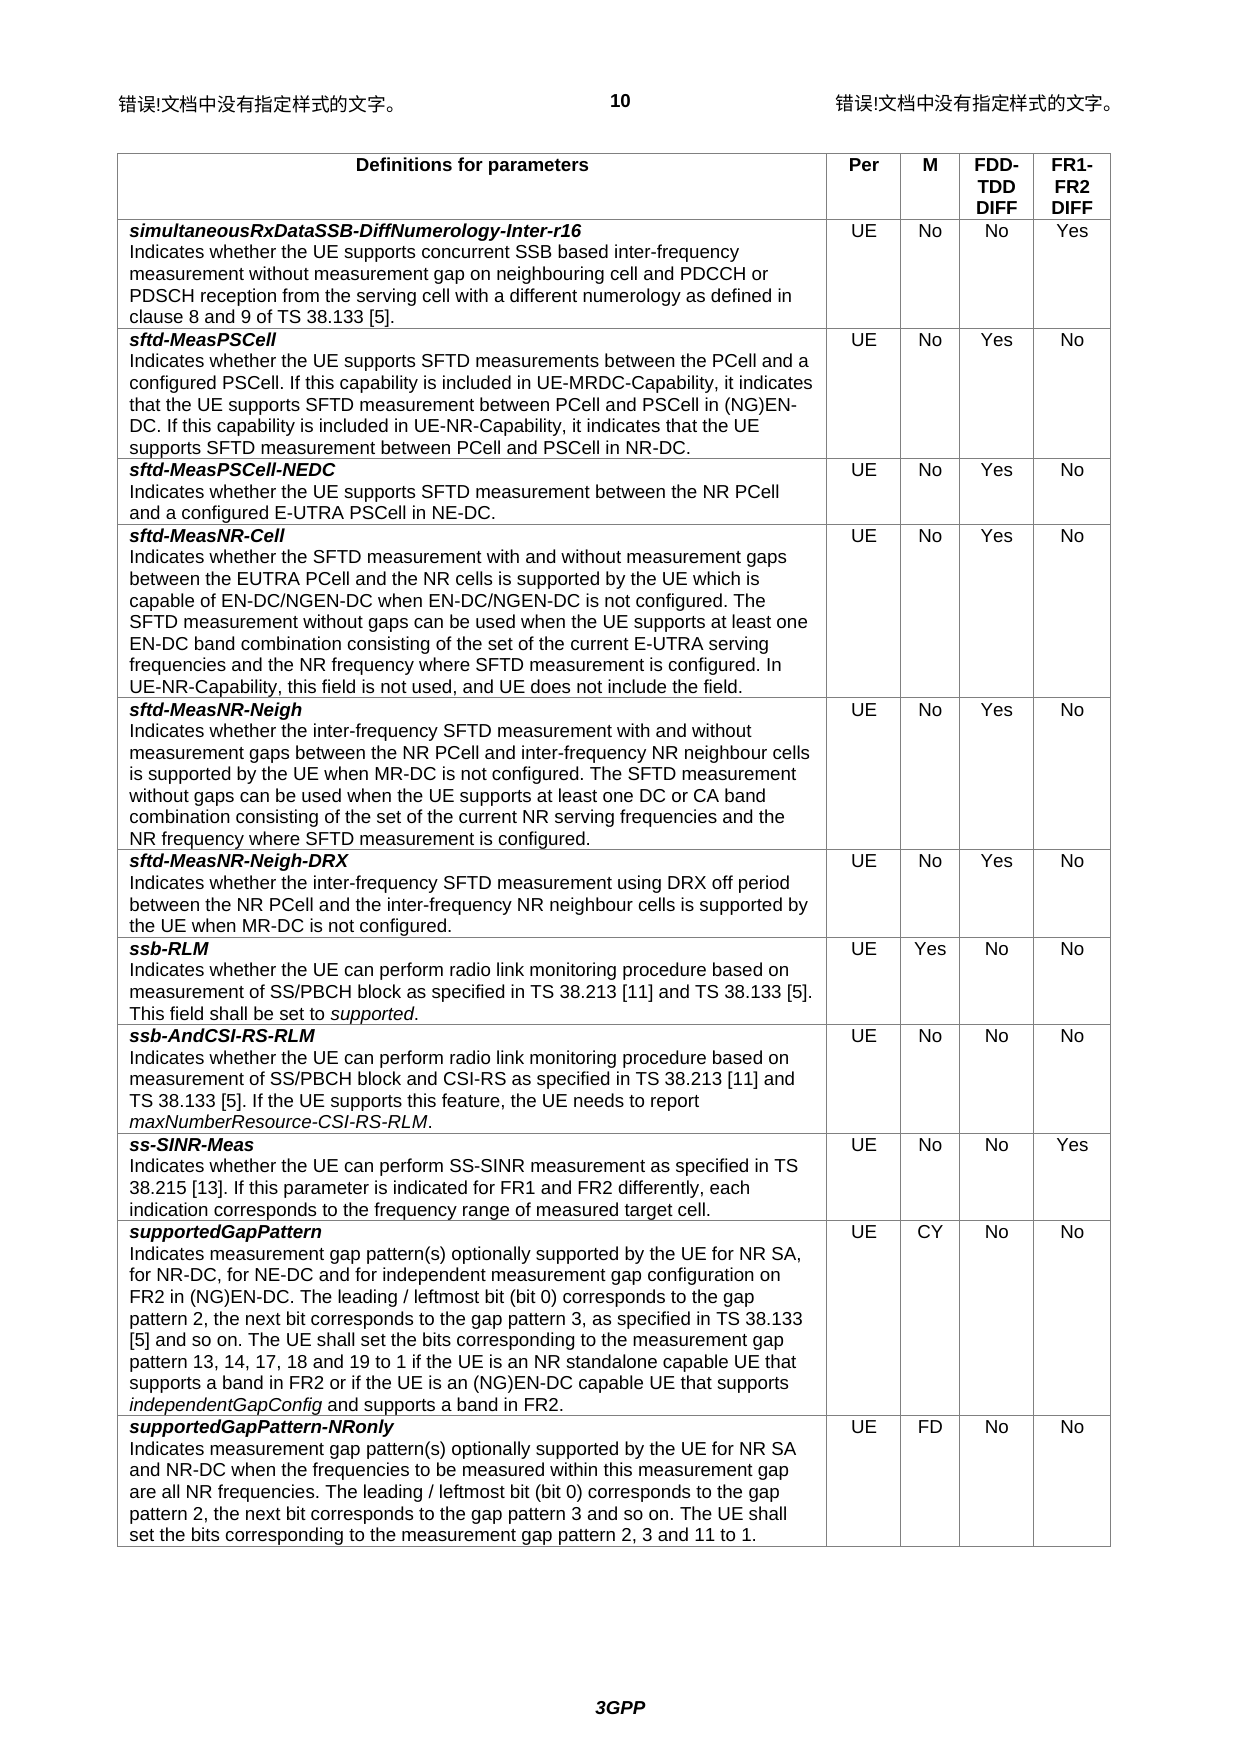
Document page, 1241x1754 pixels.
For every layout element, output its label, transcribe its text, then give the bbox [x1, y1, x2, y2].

table_cell ss-SINR-Meas Indicates whether the UE can perform SS-SINR measurement as specified in TS 38.215 [13]. If this parameter is indicated for FR1 and FR2 differently, each indication corresponds to the frequency range of measured target cell. [118, 1134, 826, 1220]
table_cell No [960, 938, 1033, 1024]
table_header FDD-TDD DIFF [960, 154, 1033, 219]
table_cell No [901, 525, 959, 697]
table_cell UE [827, 1025, 900, 1133]
table_cell FD [901, 1416, 959, 1546]
table_cell Yes [1034, 220, 1110, 328]
table_cell sftd-MeasNR-Cell Indicates whether the SFTD measurement with and without measurement gaps between the EUTRA PCell and the NR cells is supported by the UE which is capable of EN-DC/NGEN-DC when EN-DC/NGEN-DC is not configured. The SFTD measurement without gaps can be used when the UE supports at least one EN-DC band combination consisting of the set of the current E-UTRA serving frequencies and the NR frequency where SFTD measurement is configured. In UE-NR-Capability, this field is not used, and UE does not include the field. [118, 525, 826, 697]
table_header Per [827, 154, 900, 219]
table_cell CY [901, 1221, 959, 1415]
table_cell UE [827, 938, 900, 1024]
table_cell UE [827, 525, 900, 697]
table_header FR1-FR2 DIFF [1034, 154, 1110, 219]
table_cell No [901, 220, 959, 328]
table_cell No [1034, 698, 1110, 849]
table_cell UE [827, 1221, 900, 1415]
table_header Definitions for parameters [118, 154, 826, 219]
table_cell UE [827, 1134, 900, 1220]
table_cell No [901, 1025, 959, 1133]
table_cell No [901, 459, 959, 524]
table_cell No [960, 1025, 1033, 1133]
table_cell No [1034, 850, 1110, 937]
table_cell sftd-MeasNR-Neigh-DRX Indicates whether the inter-frequency SFTD measurement using DRX off period between the NR PCell and the inter-frequency NR neighbour cells is supported by the UE when MR-DC is not configured. [118, 850, 826, 937]
table_cell No [901, 329, 959, 458]
table_cell No [901, 850, 959, 937]
table_cell sftd-MeasPSCell Indicates whether the UE supports SFTD measurements between the PCell and a configured PSCell. If this capability is included in UE-MRDC-Capability, it indicates that the UE supports SFTD measurement between PCell and PSCell in (NG)EN-DC. If this capability is included in UE-NR-Capability, it indicates that the UE supports SFTD measurement between PCell and PSCell in NR-DC. [118, 329, 826, 458]
table_cell supportedGapPattern Indicates measurement gap pattern(s) optionally supported by the UE for NR SA, for NR-DC, for NE-DC and for independent measurement gap configuration on FR2 in (NG)EN-DC. The leading / leftmost bit (bit 0) corresponds to the gap pattern 2, the next bit corresponds to the gap pattern 3, as specified in TS 38.133 [5] and so on. The UE shall set the bits corresponding to the measurement gap pattern 13, 14, 17, 18 and 19 to 1 if the UE is an NR standalone capable UE that supports a band in FR2 or if the UE is an (NG)EN-DC capable UE that supports independentGapConfig and supports a band in FR2. [118, 1221, 826, 1415]
table_cell supportedGapPattern-NRonly Indicates measurement gap pattern(s) optionally supported by the UE for NR SA and NR-DC when the frequencies to be measured within this measurement gap are all NR frequencies. The leading / leftmost bit (bit 0) corresponds to the gap pattern 2, the next bit corresponds to the gap pattern 3 and so on. The UE shall set the bits corresponding to the measurement gap pattern 2, 3 and 11 to 1. [118, 1416, 826, 1546]
table_cell No [1034, 525, 1110, 697]
table_cell No [960, 1221, 1033, 1415]
table_cell UE [827, 459, 900, 524]
table_cell Yes [960, 698, 1033, 849]
table_cell Yes [960, 459, 1033, 524]
table_cell UE [827, 1416, 900, 1546]
table_cell UE [827, 698, 900, 849]
table_cell No [960, 1134, 1033, 1220]
table_cell No [1034, 1221, 1110, 1415]
table_cell Yes [1034, 1134, 1110, 1220]
table_cell Yes [960, 525, 1033, 697]
table_cell UE [827, 850, 900, 937]
table_header M [901, 154, 959, 219]
table_cell Yes [960, 329, 1033, 458]
table_cell No [1034, 938, 1110, 1024]
table_cell UE [827, 329, 900, 458]
table_cell No [1034, 1416, 1110, 1546]
table_cell Yes [960, 850, 1033, 937]
table_cell No [1034, 329, 1110, 458]
table_cell No [901, 698, 959, 849]
table_cell ssb-AndCSI-RS-RLM Indicates whether the UE can perform radio link monitoring procedure based on measurement of SS/PBCH block and CSI-RS as specified in TS 38.213 [11] and TS 38.133 [5]. If the UE supports this feature, the UE needs to report maxNumberResource-CSI-RS-RLM. [118, 1025, 826, 1133]
table_cell No [960, 220, 1033, 328]
table_cell ssb-RLM Indicates whether the UE can perform radio link monitoring procedure based on measurement of SS/PBCH block as specified in TS 38.213 [11] and TS 38.133 [5]. This field shall be set to supported. [118, 938, 826, 1024]
table_cell No [901, 1134, 959, 1220]
table_cell No [1034, 1025, 1110, 1133]
table_cell No [960, 1416, 1033, 1546]
table_cell sftd-MeasPSCell-NEDC Indicates whether the UE supports SFTD measurement between the NR PCell and a configured E-UTRA PSCell in NE-DC. [118, 459, 826, 524]
table_cell sftd-MeasNR-Neigh Indicates whether the inter-frequency SFTD measurement with and without measurement gaps between the NR PCell and inter-frequency NR neighbour cells is supported by the UE when MR-DC is not configured. The SFTD measurement without gaps can be used when the UE supports at least one DC or CA band combination consisting of the set of the current NR serving frequencies and the NR frequency where SFTD measurement is configured. [118, 698, 826, 849]
table_cell Yes [901, 938, 959, 1024]
table_cell simultaneousRxDataSSB-DiffNumerology-Inter-r16 Indicates whether the UE supports concurrent SSB based inter-frequency measurement without measurement gap on neighbouring cell and PDCCH or PDSCH reception from the serving cell with a different numerology as defined in clause 8 and 9 of TS 38.133 [5]. [118, 220, 826, 328]
table_cell UE [827, 220, 900, 328]
table_cell No [1034, 459, 1110, 524]
